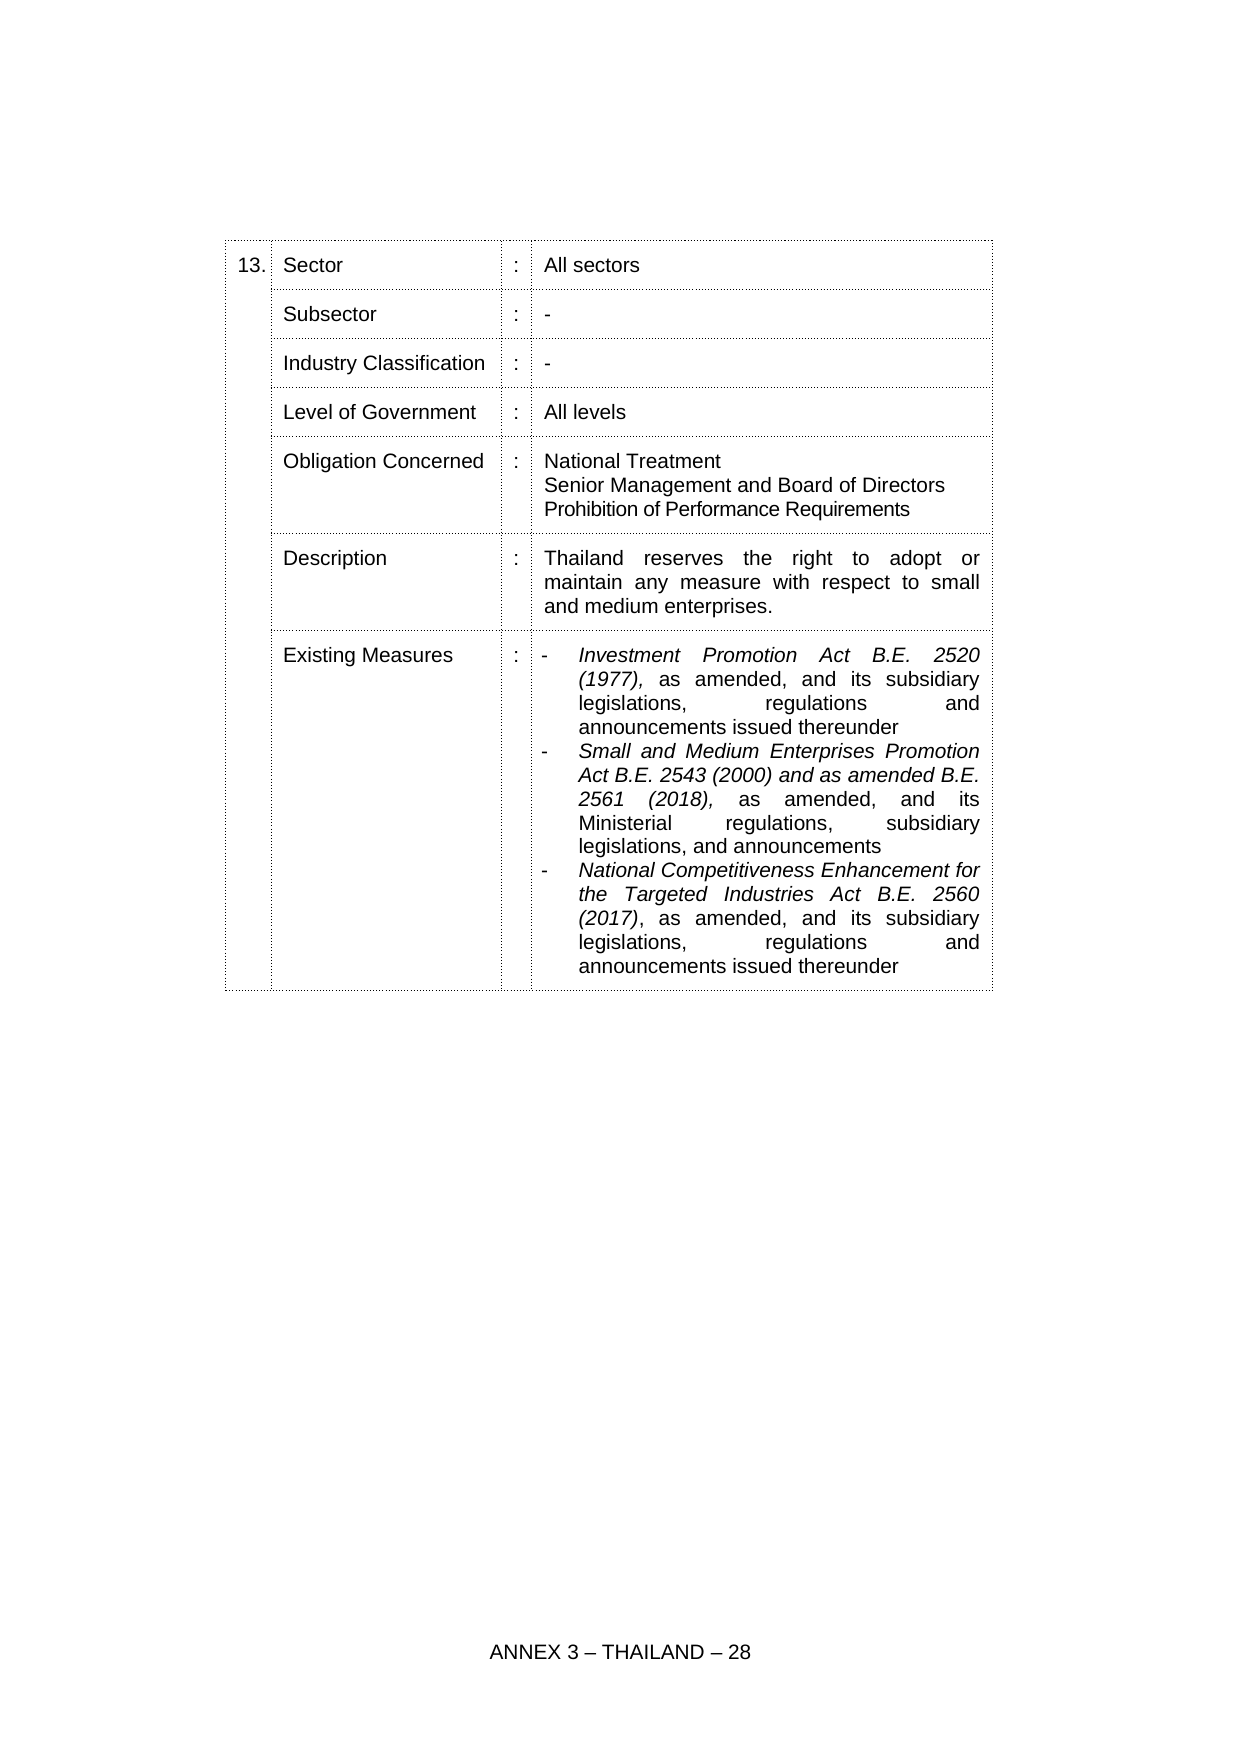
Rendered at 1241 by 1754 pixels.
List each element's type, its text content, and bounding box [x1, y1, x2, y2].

table_cell : [501, 338, 532, 387]
table_cell : [501, 630, 532, 990]
table_header : [501, 240, 532, 289]
table_cell Investment Promotion Act B.E. 2520 (1977), as amended, and its subsidiary legislations, regulations and announcements issued thereunder Small and Medium Enterprises Promotion Act B.E. 2543 (2000) and as amended B.E. 2561 (2018), as amended, and its Ministerial regulations, subsidiary legislations, and announcements National Competitiveness Enhancement for the Targeted Industries Act B.E. 2560 (2017), as amended, and its subsidiary legislations, regulations and announcements issued thereunder [532, 630, 992, 990]
table_header Sector [271, 240, 501, 289]
table_header [226, 240, 271, 990]
table_header All sectors [532, 240, 992, 289]
table_cell Industry Classification [271, 338, 501, 387]
table_cell : [501, 289, 532, 338]
table_cell All levels [532, 387, 992, 436]
table_cell : [501, 387, 532, 436]
table_cell Description [271, 533, 501, 629]
table_cell : [501, 533, 532, 629]
table_cell National Treatment Senior Management and Board of Directors Prohibition of Performance Requirements [532, 436, 992, 533]
table_cell - [532, 338, 992, 387]
table_cell Existing Measures [271, 630, 501, 990]
table_cell Obligation Concerned [271, 436, 501, 533]
table_cell Level of Government [271, 387, 501, 436]
table_cell - [532, 289, 992, 338]
table_cell Thailand reserves the right to adopt or maintain any measure with respect to small and medium enterprises. [532, 533, 992, 629]
table_cell Subsector [271, 289, 501, 338]
table_cell : [501, 436, 532, 533]
